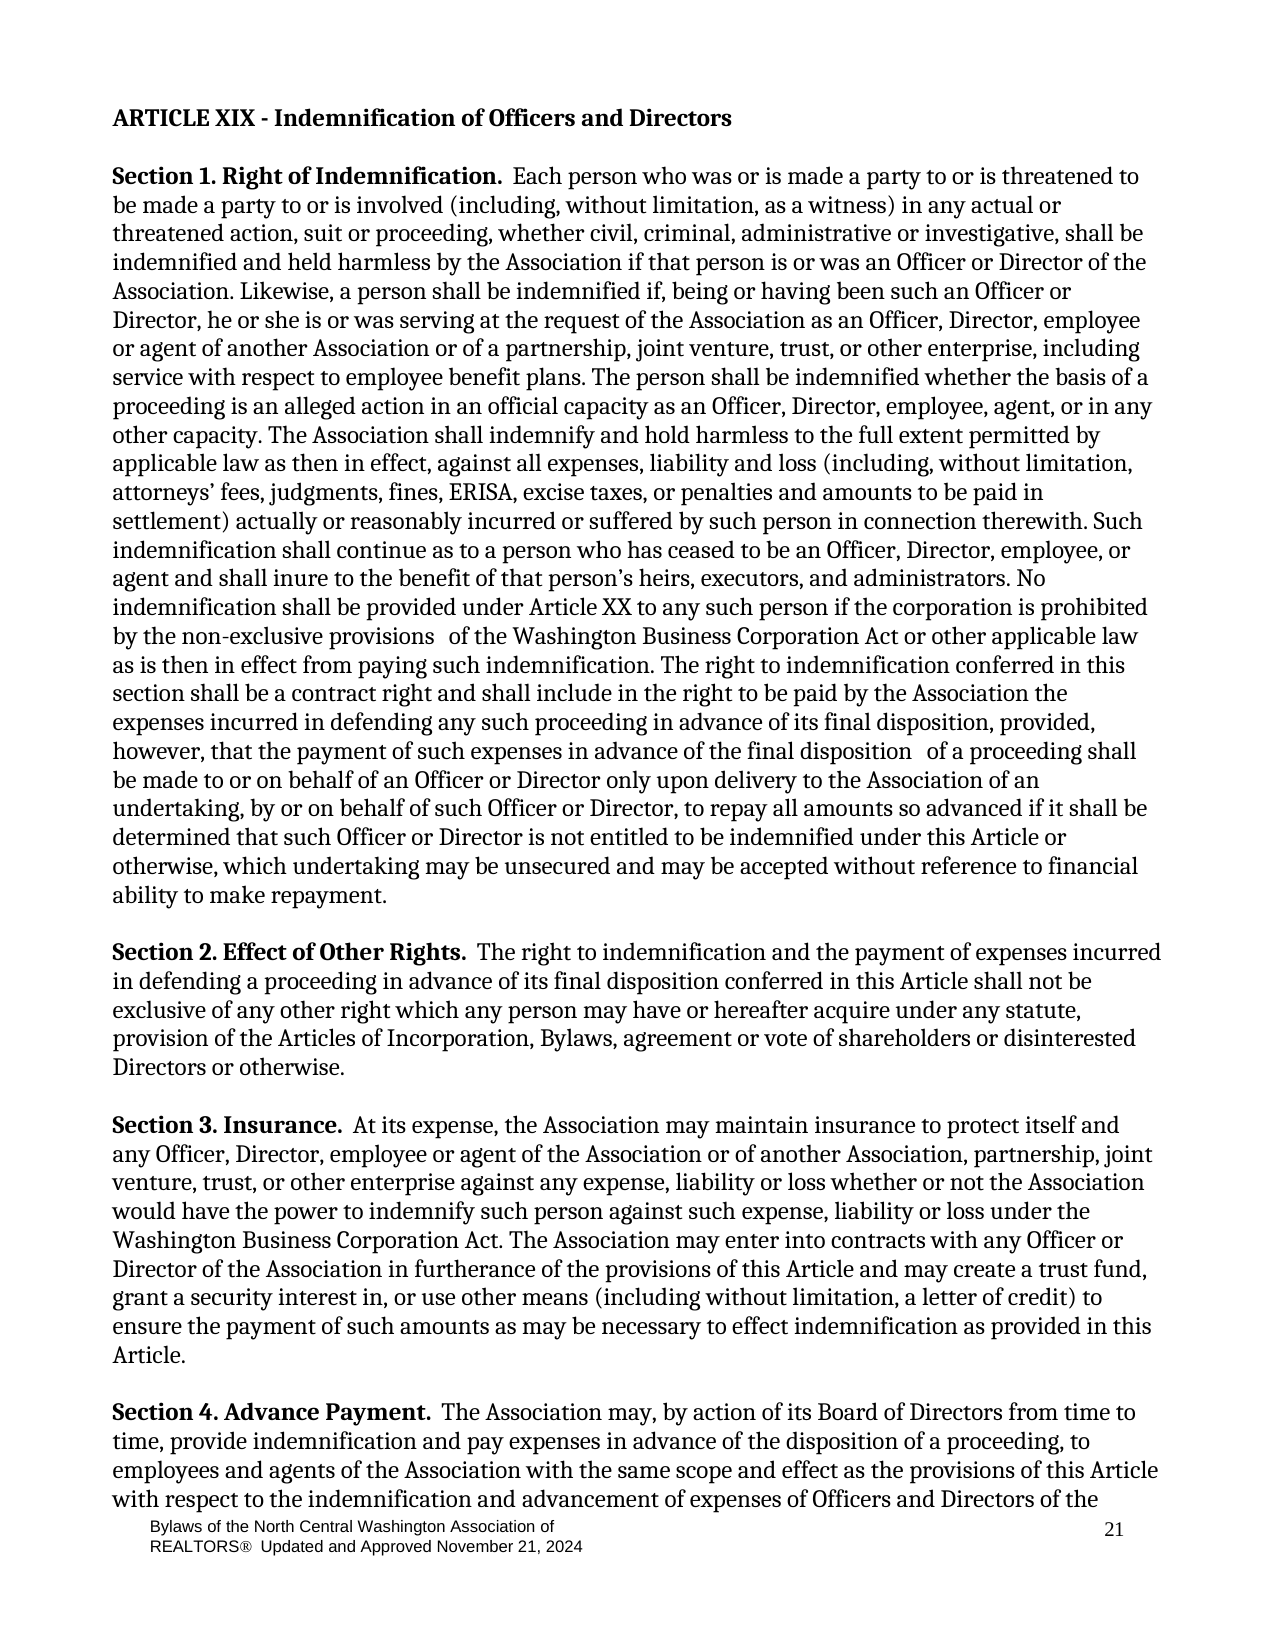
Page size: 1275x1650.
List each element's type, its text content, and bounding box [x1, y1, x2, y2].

text Section 2. Effect of Other Rights. The right to indemnification and the payment of expenses incurred in defending a proceeding in advance of its final disposition conferred in this Article shall not be exclusive of any other right which any person may have or hereafter acquire under any statute, provision of the Articles of Incorporation, Bylaws, agreement or vote of shareholders or disinterested Directors or otherwise. [112, 938, 1173, 1082]
text Section 1. Right of Indemnification. Each person who was or is made a party to or is threatened to be made a party to or is involved (including, without limitation, as a witness) in any actual or threatened action, suit or proceeding, whether civil, criminal, administrative or investigative, shall be indemnified and held harmless by the Association if that person is or was an Officer or Director of the Association. Likewise, a person shall be indemnified if, being or having been such an Officer or Director, he or she is or was serving at the request of the Association as an Officer, Director, employee or agent of another Association or of a partnership, joint venture, trust, or other enterprise, including service with respect to employee benefit plans. The person shall be indemnified whether the basis of a proceeding is an alleged action in an official capacity as an Officer, Director, employee, agent, or in any other capacity. The Association shall indemnify and hold harmless to the full extent permitted by applicable law as then in effect, against all expenses, liability and loss (including, without limitation, attorneys’ fees, judgments, fines, ERISA, excise taxes, or penalties and amounts to be paid in settlement) actually or reasonably incurred or suffered by such person in connection therewith. Such indemnification shall continue as to a person who has ceased to be an Officer, Director, employee, or agent and shall inure to the benefit of that person’s heirs, executors, and administrators. No indemnification shall be provided under Article XX to any such person if the corporation is prohibited by the non-exclusive provisions of the Washington Business Corporation Act or other applicable law as is then in effect from paying such indemnification. The right to indemnification conferred in this section shall be a contract right and shall include in the right to be paid by the Association the expenses incurred in defending any such proceeding in advance of its final disposition, provided, however, that the payment of such expenses in advance of the final disposition of a proceeding shall be made to or on behalf of an Officer or Director only upon delivery to the Association of an undertaking, by or on behalf of such Officer or Director, to repay all amounts so advanced if it shall be determined that such Officer or Director is not entitled to be indemnified under this Article or otherwise, which undertaking may be unsecured and may be accepted without reference to financial ability to make repayment. [112, 162, 1157, 909]
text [112, 1398, 1168, 1513]
subtitle ARTICLE XIX - Indemnification of Officers and Directors [112, 104, 1173, 133]
text Section 3. Insurance. At its expense, the Association may maintain insurance to protect itself and any Officer, Director, employee or agent of the Association or of another Association, partnership, joint venture, trust, or other enterprise against any expense, liability or loss whether or not the Association would have the power to indemnify such person against such expense, liability or loss under the Washington Business Corporation Act. The Association may enter into contracts with any Officer or Director of the Association in furtherance of the provisions of this Article and may create a trust fund, grant a security interest in, or use other means (including without limitation, a letter of credit) to ensure the payment of such amounts as may be necessary to effect indemnification as provided in this Article. [112, 1111, 1161, 1369]
